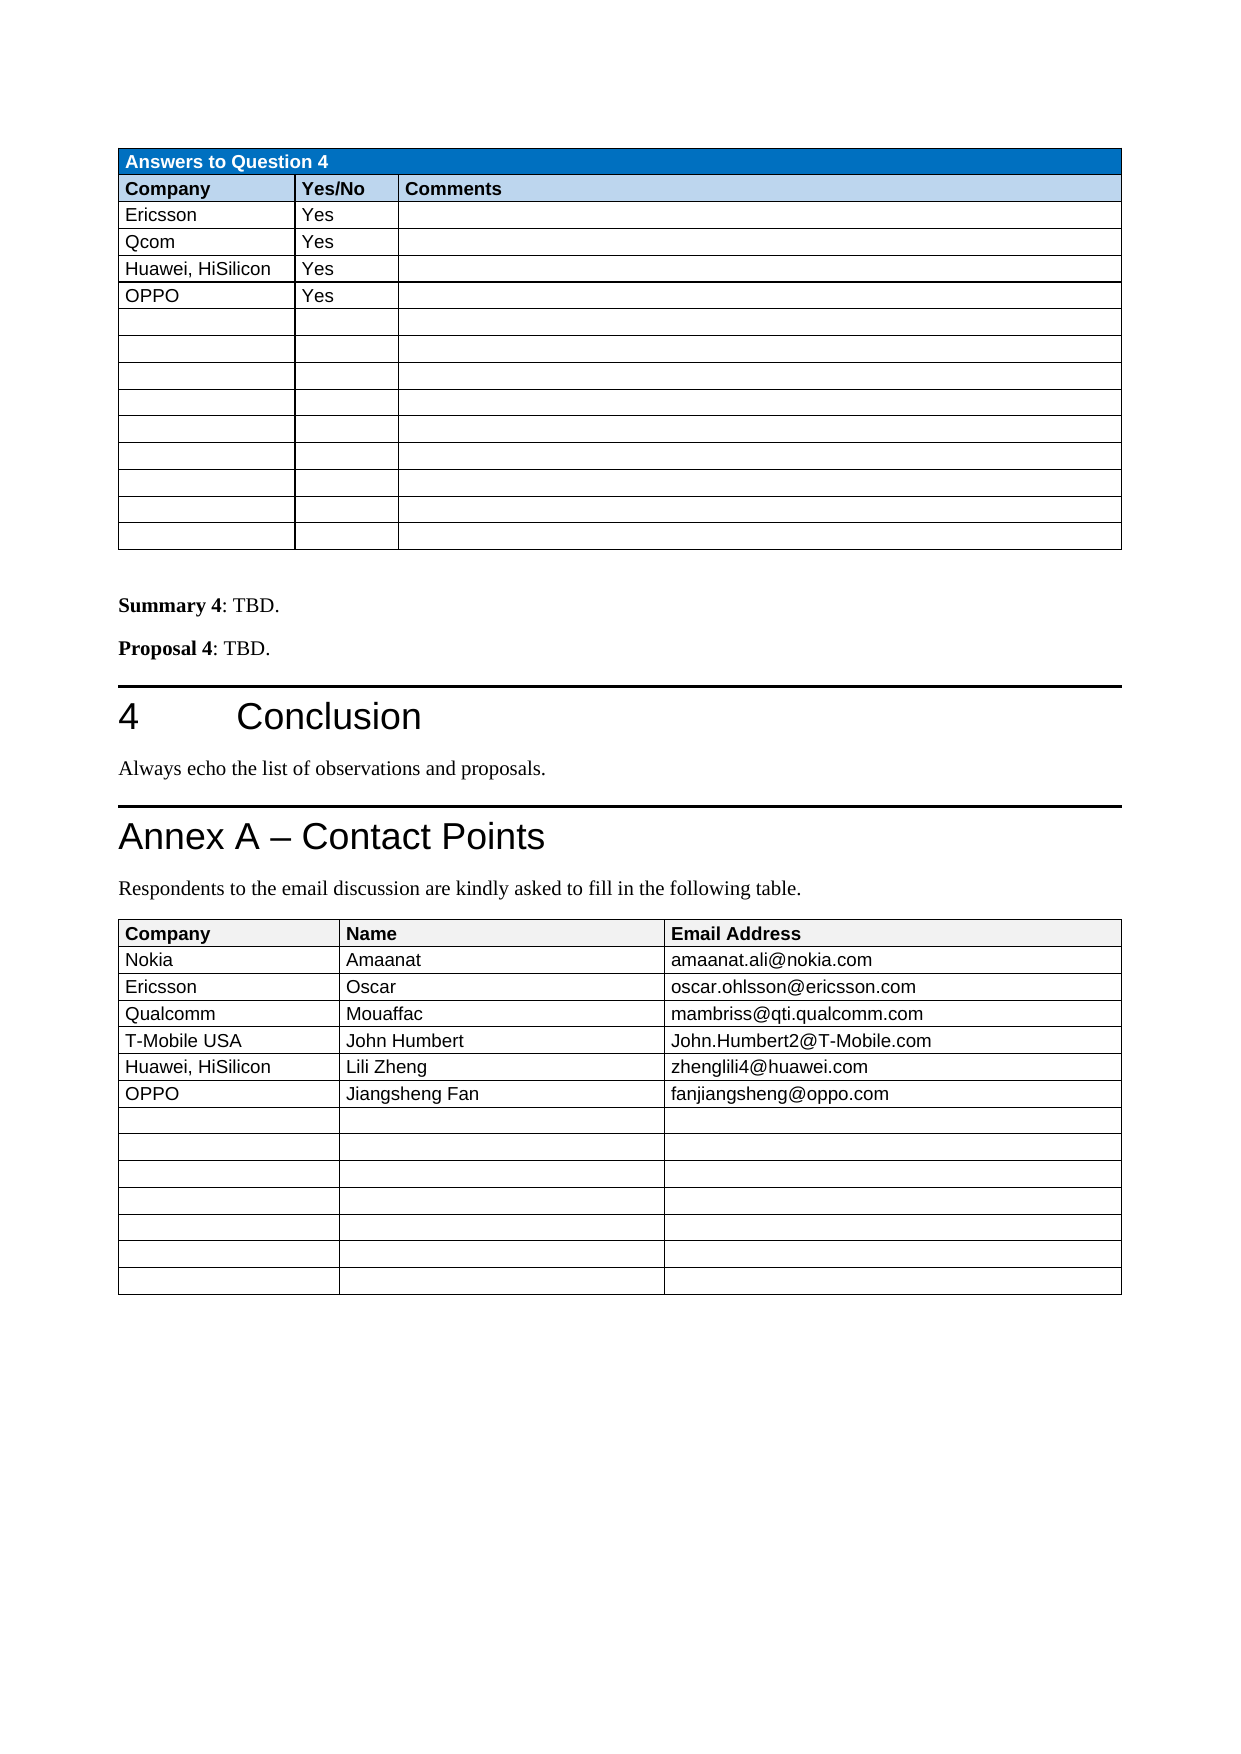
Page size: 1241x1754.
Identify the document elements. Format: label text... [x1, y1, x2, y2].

table_cell [296, 363, 398, 388]
table_cell Qualcomm [119, 1001, 339, 1026]
table_cell [340, 1241, 664, 1267]
table_cell [296, 309, 398, 335]
table_cell [119, 1134, 339, 1160]
table_cell Qcom [119, 229, 294, 254]
subtitle Annex A – Contact Points [118, 808, 1122, 858]
table_cell Yes [296, 256, 398, 281]
table_cell Yes [296, 283, 398, 308]
table_cell [119, 1161, 339, 1187]
table_cell Jiangsheng Fan [340, 1081, 664, 1107]
table_cell [296, 416, 398, 442]
table_cell fanjiangsheng@oppo.com [665, 1081, 1121, 1107]
table_cell [119, 363, 294, 388]
table_cell [665, 1108, 1121, 1133]
table_cell [296, 443, 398, 469]
table_cell Ericsson [119, 202, 294, 228]
table_cell [340, 1215, 664, 1240]
table_cell oscar.ohlsson@ericsson.com [665, 974, 1121, 999]
table_cell [399, 470, 1121, 496]
text Always echo the list of observations and proposals. [118, 756, 1122, 780]
table_cell [119, 1215, 339, 1240]
text Proposal 4: TBD. [118, 636, 1122, 660]
table_cell [340, 1108, 664, 1133]
table_cell John.Humbert2@T-Mobile.com [665, 1027, 1121, 1053]
table_cell [296, 497, 398, 522]
table_cell [399, 336, 1121, 362]
table_cell [340, 1134, 664, 1160]
table_cell [399, 229, 1121, 254]
table_cell [119, 470, 294, 496]
table_cell [340, 1161, 664, 1187]
table_cell Huawei, HiSilicon [119, 256, 294, 281]
text Respondents to the email discussion are kindly asked to fill in the following table. [118, 876, 1122, 900]
table_cell [119, 390, 294, 415]
table_cell [665, 1268, 1121, 1294]
text Summary 4: TBD. [118, 593, 1122, 617]
table_cell [665, 1241, 1121, 1267]
table_cell [119, 309, 294, 335]
table_cell Company [119, 175, 294, 201]
table_cell [296, 390, 398, 415]
table_cell [399, 256, 1121, 281]
table_cell [119, 523, 294, 549]
table_cell mambriss@qti.qualcomm.com [665, 1001, 1121, 1026]
table_cell T-Mobile USA [119, 1027, 339, 1053]
subtitle 4 Conclusion [118, 688, 1122, 737]
table_cell [399, 416, 1121, 442]
table_cell [119, 1268, 339, 1294]
table_cell [665, 1161, 1121, 1187]
table_cell OPPO [119, 283, 294, 308]
table_cell Comments [399, 175, 1121, 201]
table_cell [399, 443, 1121, 469]
table_cell Oscar [340, 974, 664, 999]
table_cell Mouaffac [340, 1001, 664, 1026]
table_header Answers to Question 4 [119, 149, 1121, 174]
table_cell [296, 523, 398, 549]
table_cell [119, 1188, 339, 1214]
table_cell [119, 1108, 339, 1133]
table_cell [119, 416, 294, 442]
table_cell [399, 390, 1121, 415]
table_cell Amaanat [340, 947, 664, 973]
table_cell [399, 497, 1121, 522]
table_cell [340, 1188, 664, 1214]
table_cell Yes [296, 229, 398, 254]
table_cell [665, 1215, 1121, 1240]
table_cell Huawei, HiSilicon [119, 1054, 339, 1080]
table_cell [296, 336, 398, 362]
table_cell [399, 363, 1121, 388]
table_cell [665, 1188, 1121, 1214]
table_cell [399, 202, 1121, 228]
table_cell OPPO [119, 1081, 339, 1107]
table_cell [119, 443, 294, 469]
table_cell [665, 1134, 1121, 1160]
table_header Email Address [665, 920, 1121, 946]
table_cell [399, 309, 1121, 335]
table_header Company [119, 920, 339, 946]
table_cell Nokia [119, 947, 339, 973]
table_cell [119, 336, 294, 362]
table_cell [119, 1241, 339, 1267]
table_cell [119, 497, 294, 522]
table_cell [399, 523, 1121, 549]
table_cell Yes [296, 202, 398, 228]
table_cell [399, 283, 1121, 308]
table_cell amaanat.ali@nokia.com [665, 947, 1121, 973]
table_cell Yes/No [296, 175, 398, 201]
table_cell [296, 470, 398, 496]
table_cell zhenglili4@huawei.com [665, 1054, 1121, 1080]
table_header Name [340, 920, 664, 946]
table_cell Lili Zheng [340, 1054, 664, 1080]
table_cell John Humbert [340, 1027, 664, 1053]
table_cell [340, 1268, 664, 1294]
table_cell Ericsson [119, 974, 339, 999]
